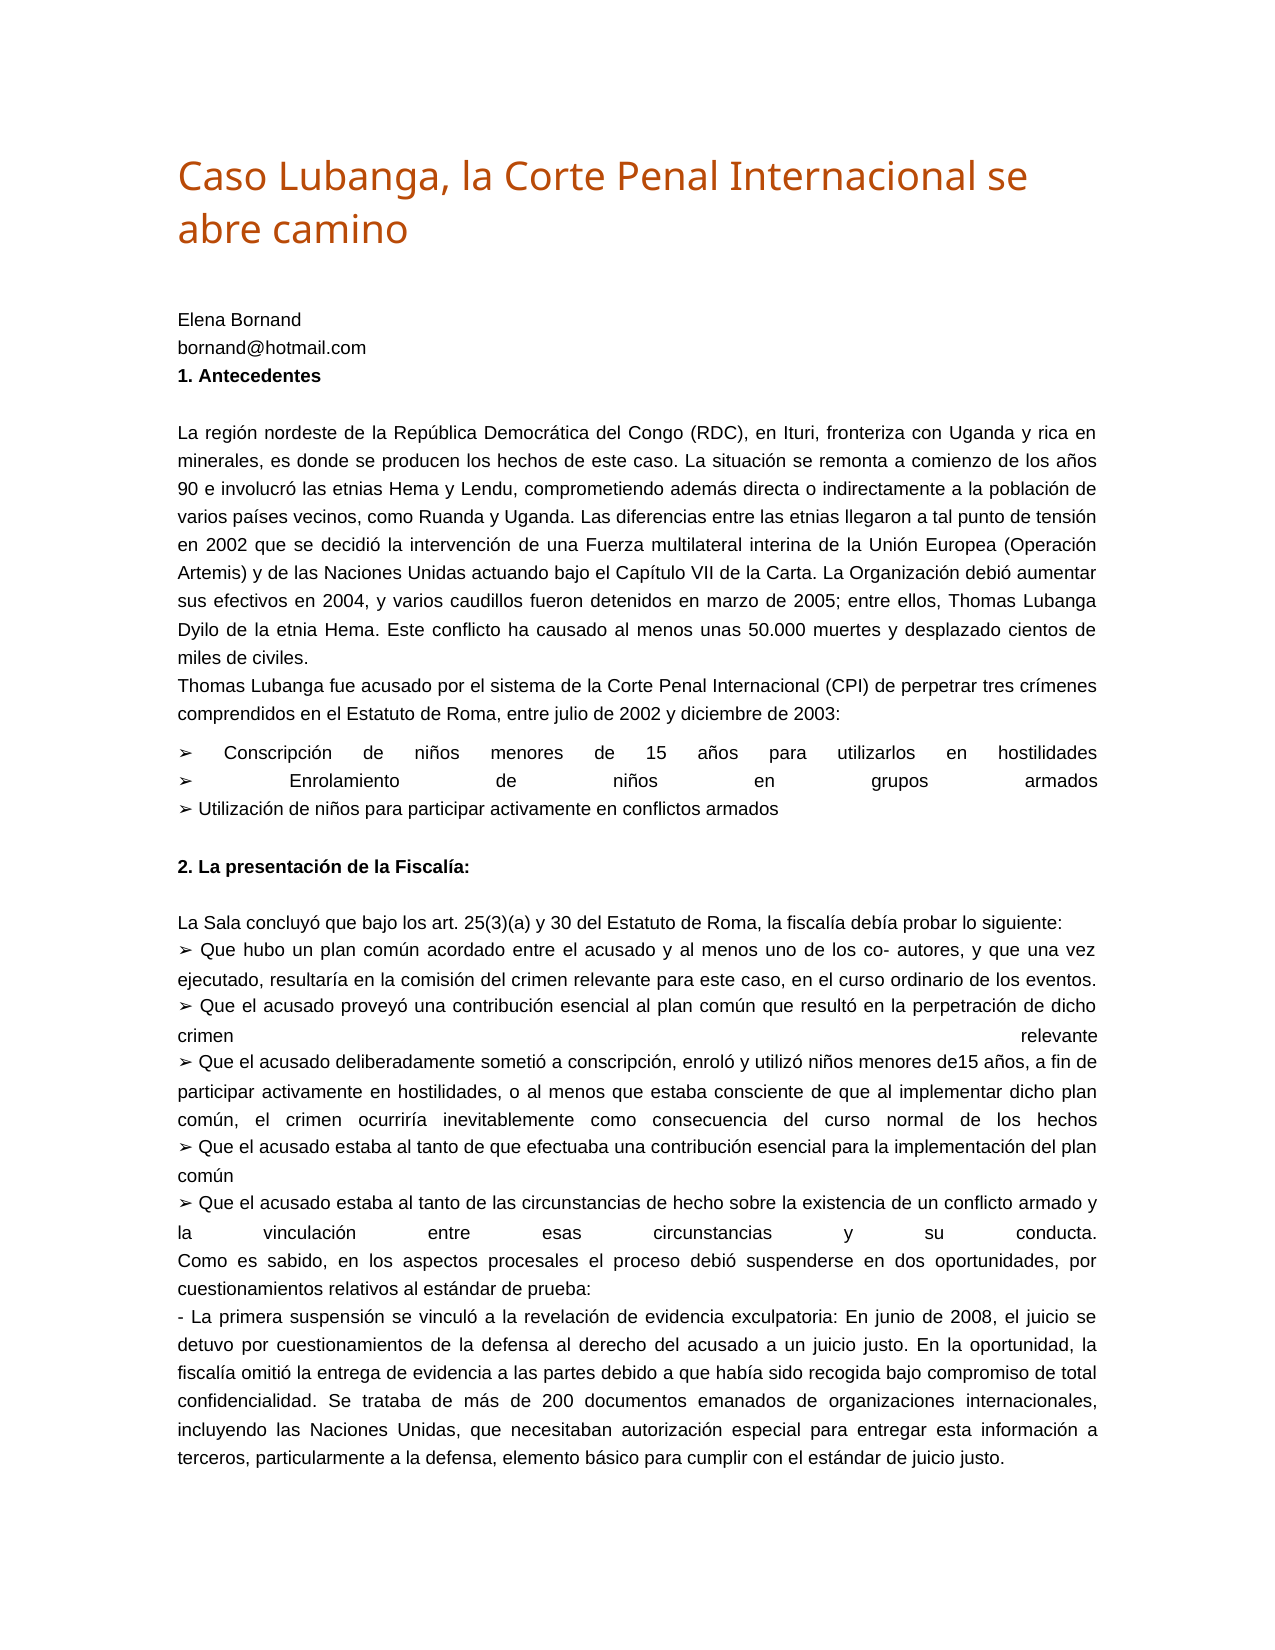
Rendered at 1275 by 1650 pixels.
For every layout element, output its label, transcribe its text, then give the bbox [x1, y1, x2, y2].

text Caso Lubanga, la Corte Penal Internacional se abre camino [177, 148, 1098, 256]
text La región nordeste de la República Democrática del Congo (RDC), en Ituri, fronteriza con Uganda y rica en minerales, es donde se producen los hechos de este caso. La situación se remonta a comienzo de los años 90 e involucró las etnias Hema y Lendu, comprometiendo además directa o indirectamente a la población de varios países vecinos, como Ruanda y Uganda. Las diferencias entre las etnias llegaron a tal punto de tensión en 2002 que se decidió la intervención de una Fuerza multilateral interina de la Unión Europea (Operación Artemis) y de las Naciones Unidas actuando bajo el Capítulo VII de la Carta. La Organización debió aumentar sus efectivos en 2004, y varios caudillos fueron detenidos en marzo de 2005; entre ellos, Thomas Lubanga Dyilo de la etnia Hema. Este conflicto ha causado al menos unas 50.000 muertes y desplazado cientos de miles de civiles. [177, 387, 1098, 668]
text La Sala concluyó que bajo los art. 25(3)(a) y 30 del Estatuto de Roma, la fiscalía debía probar lo siguiente: [177, 877, 1098, 934]
text 2. La presentación de la Fiscalía: [177, 849, 1098, 877]
text - La primera suspensión se vinculó a la revelación de evidencia exculpatoria: En junio de 2008, el juicio se detuvo por cuestionamientos de la defensa al derecho del acusado a un juicio justo. En la oportunidad, la fiscalía omitió la entrega de evidencia a las partes debido a que había sido recogida bajo compromiso de total confidencialidad. Se trataba de más de 200 documentos emanados de organizaciones internacionales, incluyendo las Naciones Unidas, que necesitaban autorización especial para entregar esta información a terceros, particularmente a la defensa, elemento básico para cumplir con el estándar de juicio justo. [177, 1299, 1098, 1468]
text ➢ Que hubo un plan común acordado entre el acusado y al menos uno de los co- autores, y que una vez ejecutado, resultaría en la comisión del crimen relevante para este caso, en el curso ordinario de los eventos. ➢ Que el acusado proveyó una contribución esencial al plan común que resultó en la perpetración de dicho crimen relevante ➢ Que el acusado deliberadamente sometió a conscripción, enroló y utilizó niños menores de15 años, a fin de participar activamente en hostilidades, o al menos que estaba consciente de que al implementar dicho plan común, el crimen ocurriría inevitablemente como consecuencia del curso normal de los hechos ➢ Que el acusado estaba al tanto de que efectuaba una contribución esencial para la implementación del plan común ➢ Que el acusado estaba al tanto de las circunstancias de hecho sobre la existencia de un conflicto armado y la vinculación entre esas circunstancias y su conducta. Como es sabido, en los aspectos procesales el proceso debió suspenderse en dos oportunidades, por cuestionamientos relativos al estándar de prueba: [177, 934, 1098, 1299]
text Elena Bornand bornand@hotmail.com [177, 302, 1098, 359]
text ➢ Conscripción de niños menores de 15 años para utilizarlos en hostilidades ➢ Enrolamiento de niños en grupos armados ➢ Utilización de niños para participar activamente en conflictos armados [177, 737, 1098, 821]
text 1. Antecedentes [177, 359, 1098, 387]
text Thomas Lubanga fue acusado por el sistema de la Corte Penal Internacional (CPI) de perpetrar tres crímenes comprendidos en el Estatuto de Roma, entre julio de 2002 y diciembre de 2003: [177, 668, 1098, 724]
